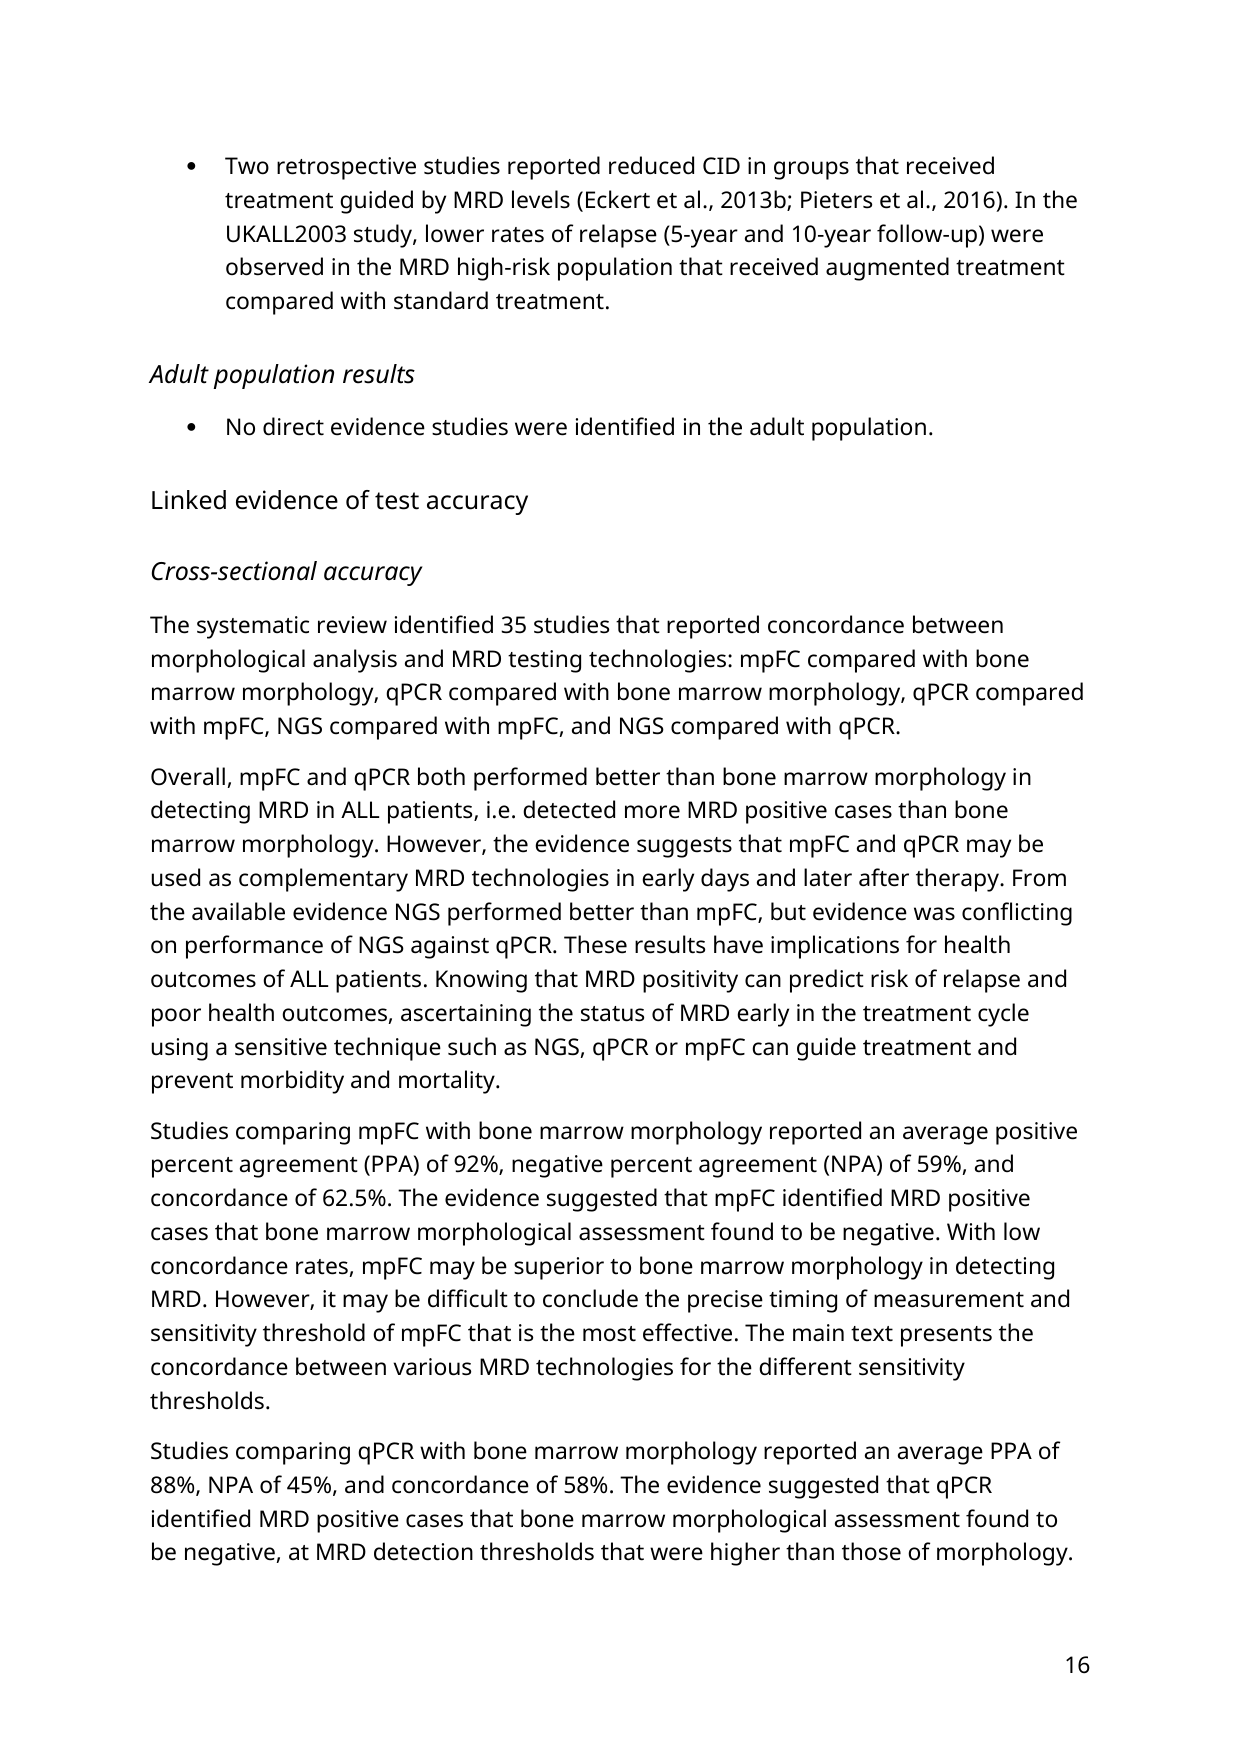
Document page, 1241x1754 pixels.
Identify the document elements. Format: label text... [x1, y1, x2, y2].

subtitle Cross-sectional accuracy [150, 554, 1090, 588]
subtitle Linked evidence of test accuracy [150, 482, 1090, 516]
text Overall, mpFC and qPCR both performed better than bone marrow morphology in detecting MRD in ALL patients, i.e. detected more MRD positive cases than bone marrow morphology. However, the evidence suggests that mpFC and qPCR may be used as complementary MRD technologies in early days and later after therapy. From the available evidence NGS performed better than mpFC, but evidence was conflicting on performance of NGS against qPCR. These results have implications for health outcomes of ALL patients. Knowing that MRD positivity can predict risk of relapse and poor health outcomes, ascertaining the status of MRD early in the treatment cycle using a sensitive technique such as NGS, qPCR or mpFC can guide treatment and prevent morbidity and mortality. [150, 761, 1090, 1096]
list Two retrospective studies reported reduced CID in groups that received treatment guided by MRD levels (Eckert et al., 2013b; Pieters et al., 2016). In the UKALL2003 study, lower rates of relapse (5-year and 10-year follow-up) were observed in the MRD high-risk population that received augmented treatment compared with standard treatment. [187, 150, 1090, 316]
text The systematic review identified 35 studies that reported concordance between morphological analysis and MRD testing technologies: mpFC compared with bone marrow morphology, qPCR compared with bone marrow morphology, qPCR compared with mpFC, NGS compared with mpFC, and NGS compared with qPCR. [150, 609, 1090, 741]
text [150, 1435, 1090, 1568]
list No direct evidence studies were identified in the adult population. [187, 411, 1090, 442]
subtitle Adult population results [150, 356, 1090, 390]
text Studies comparing mpFC with bone marrow morphology reported an average positive percent agreement (PPA) of 92%, negative percent agreement (NPA) of 59%, and concordance of 62.5%. The evidence suggested that mpFC identified MRD positive cases that bone marrow morphological assessment found to be negative. With low concordance rates, mpFC may be superior to bone marrow morphology in detecting MRD. However, it may be difficult to conclude the precise timing of measurement and sensitivity threshold of mpFC that is the most effective. The main text presents the concordance between various MRD technologies for the different sensitivity thresholds. [150, 1115, 1090, 1416]
